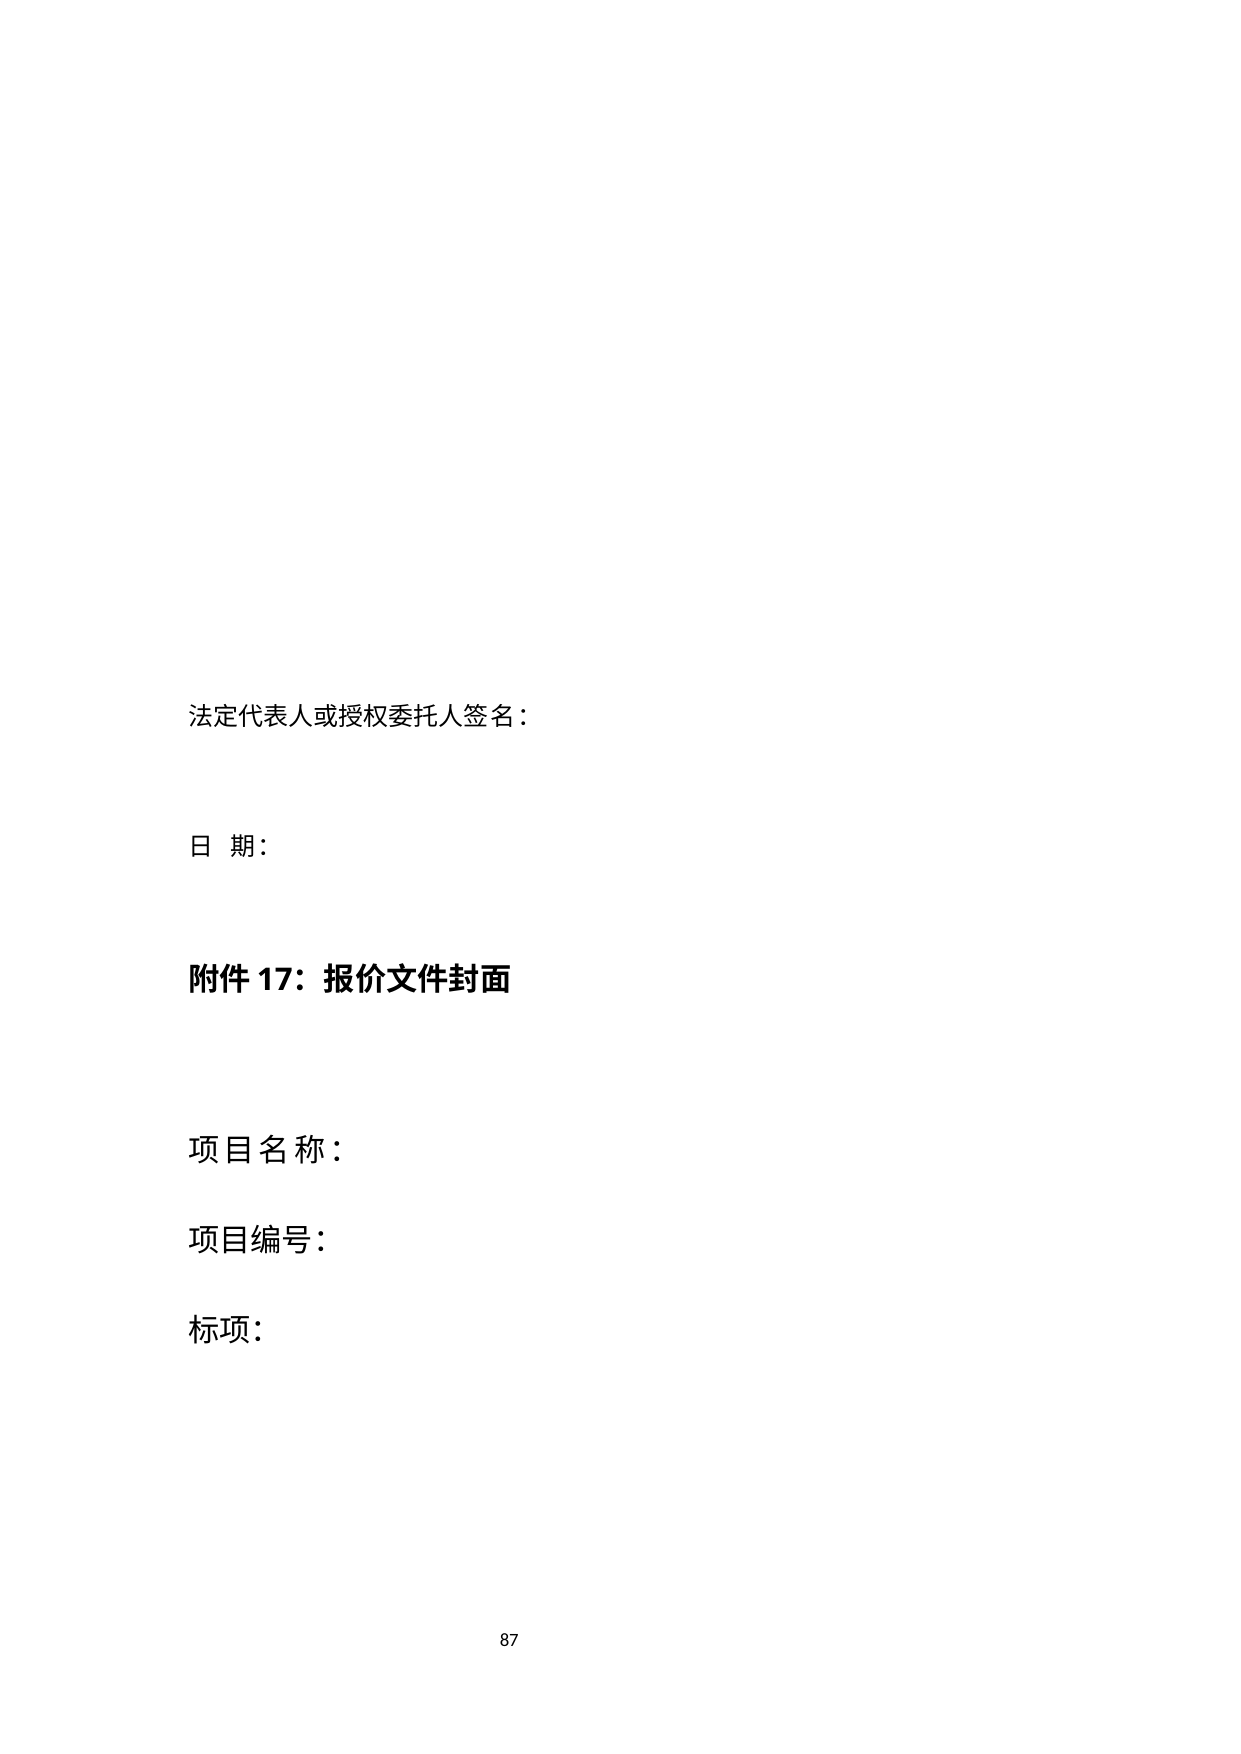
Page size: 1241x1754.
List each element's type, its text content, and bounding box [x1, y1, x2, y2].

text 法定代表人或授权委托人签名： [188, 682, 1111, 747]
text 项目名称： [188, 1115, 1123, 1180]
text 标项： [188, 1295, 1111, 1360]
text 附件17：报价文件封面 [188, 954, 1111, 1000]
text 项目编号： [188, 1205, 1111, 1270]
text 日 期： [188, 812, 1111, 877]
